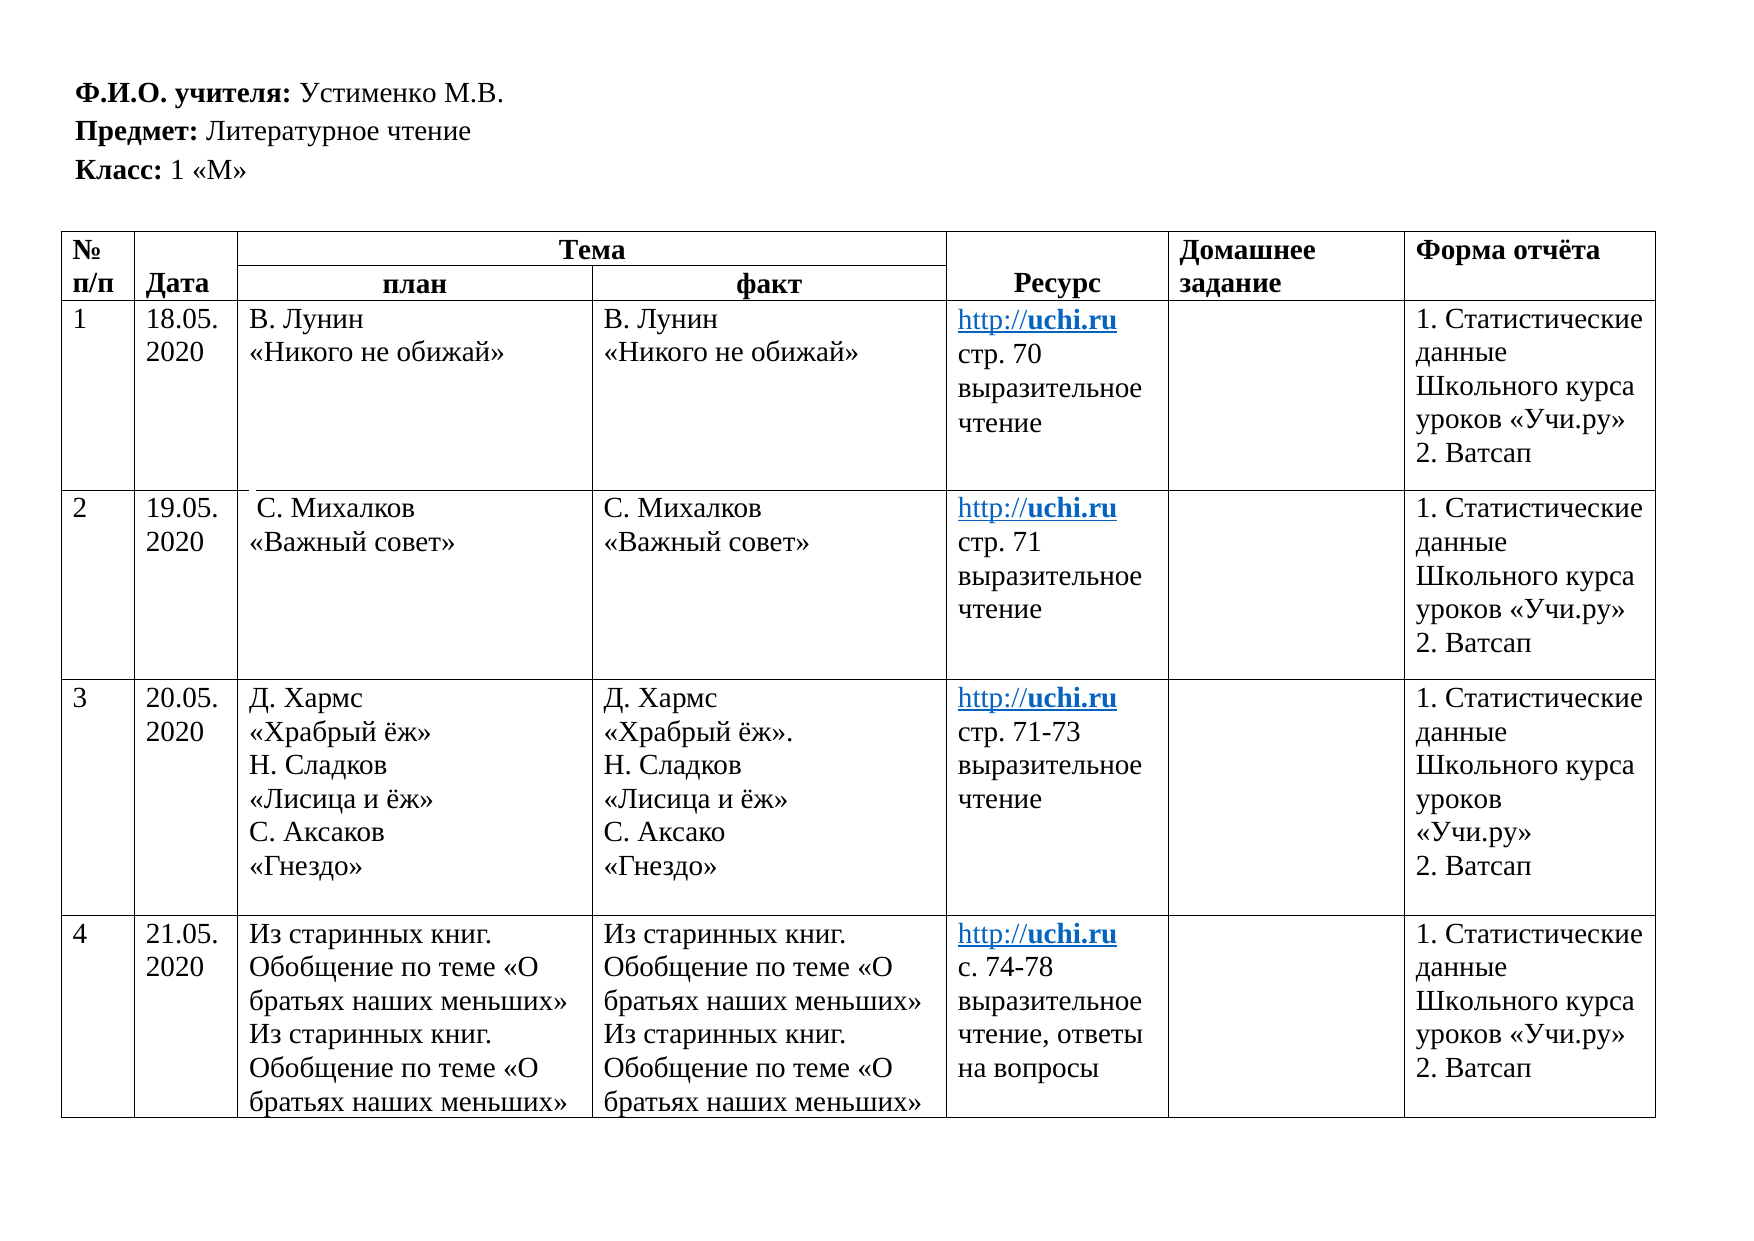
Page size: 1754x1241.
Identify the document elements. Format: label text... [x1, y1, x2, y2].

text Ф.И.О. учителя: Устименко М.В. [75, 75, 1679, 108]
table_header Форма отчёта [1405, 232, 1655, 300]
text Предмет: Литературное чтение [75, 113, 1679, 147]
table_cell Из старинных книг. Обобщение по теме «О братьях наших меньших» Из старинных книг. Обобщение по теме «О братьях наших меньших» [238, 916, 592, 1117]
table_cell Д. Хармс «Храбрый ёж». Н. Сладков «Лисица и ёж» С. Аксако «Гнездо» [593, 680, 946, 915]
table_cell В. Лунин «Никого не обижай» [238, 301, 592, 489]
table_cell 1. Статистические данные Школьного курса уроков «Учи.ру» 2. Ватсап [1405, 680, 1655, 915]
table_cell [1169, 680, 1404, 915]
table_cell факт [593, 266, 946, 300]
table_cell 19.05.2020 [135, 491, 237, 679]
table_cell http://uchi.ru стр. 71 выразительное чтение [947, 491, 1168, 679]
table_cell 1 [62, 301, 134, 489]
text Класс: 1 «М» [75, 152, 1679, 186]
table_cell 2 [62, 491, 134, 679]
table_cell 20.05.2020 [135, 680, 237, 915]
table_cell В. Лунин «Никого не обижай» [593, 301, 946, 489]
table_cell 1. Статистические данные Школьного курса уроков «Учи.ру» 2. Ватсап [1405, 916, 1655, 1117]
table_cell Д. Хармс «Храбрый ёж» Н. Сладков «Лисица и ёж» С. Аксаков «Гнездо» [238, 680, 592, 915]
table_cell 3 [62, 680, 134, 915]
table_header № п/п [62, 232, 134, 300]
table_cell 18.05.2020 [135, 301, 237, 489]
table_cell С. Михалков «Важный совет» [593, 491, 946, 679]
table_cell 1. Статистические данные Школьного курса уроков «Учи.ру» 2. Ватсап [1405, 491, 1655, 679]
table_cell 4 [62, 916, 134, 1117]
table_cell С. Михалков «Важный совет» [238, 491, 592, 679]
table_header Дата [135, 232, 237, 300]
table_cell http://uchi.ru стр. 71-73 выразительное чтение [947, 680, 1168, 915]
table_cell [1169, 301, 1404, 489]
table_cell http://uchi.ru с. 74-78 выразительное чтение, ответы на вопросы [947, 916, 1168, 1117]
table_cell [1169, 916, 1404, 1117]
table_cell [1169, 491, 1404, 679]
table_cell 1. Статистические данные Школьного курса уроков «Учи.ру» 2. Ватсап [1405, 301, 1655, 489]
table_cell план [238, 266, 592, 300]
table_cell http://uchi.ru стр. 70 выразительное чтение [947, 301, 1168, 489]
table_cell 21.05.2020 [135, 916, 237, 1117]
table_header Домашнее задание [1169, 232, 1404, 300]
table_header Ресурс [947, 232, 1168, 300]
table_cell Из старинных книг. Обобщение по теме «О братьях наших меньших» Из старинных книг. Обобщение по теме «О братьях наших меньших» [593, 916, 946, 1117]
table_header Тема [238, 232, 946, 265]
